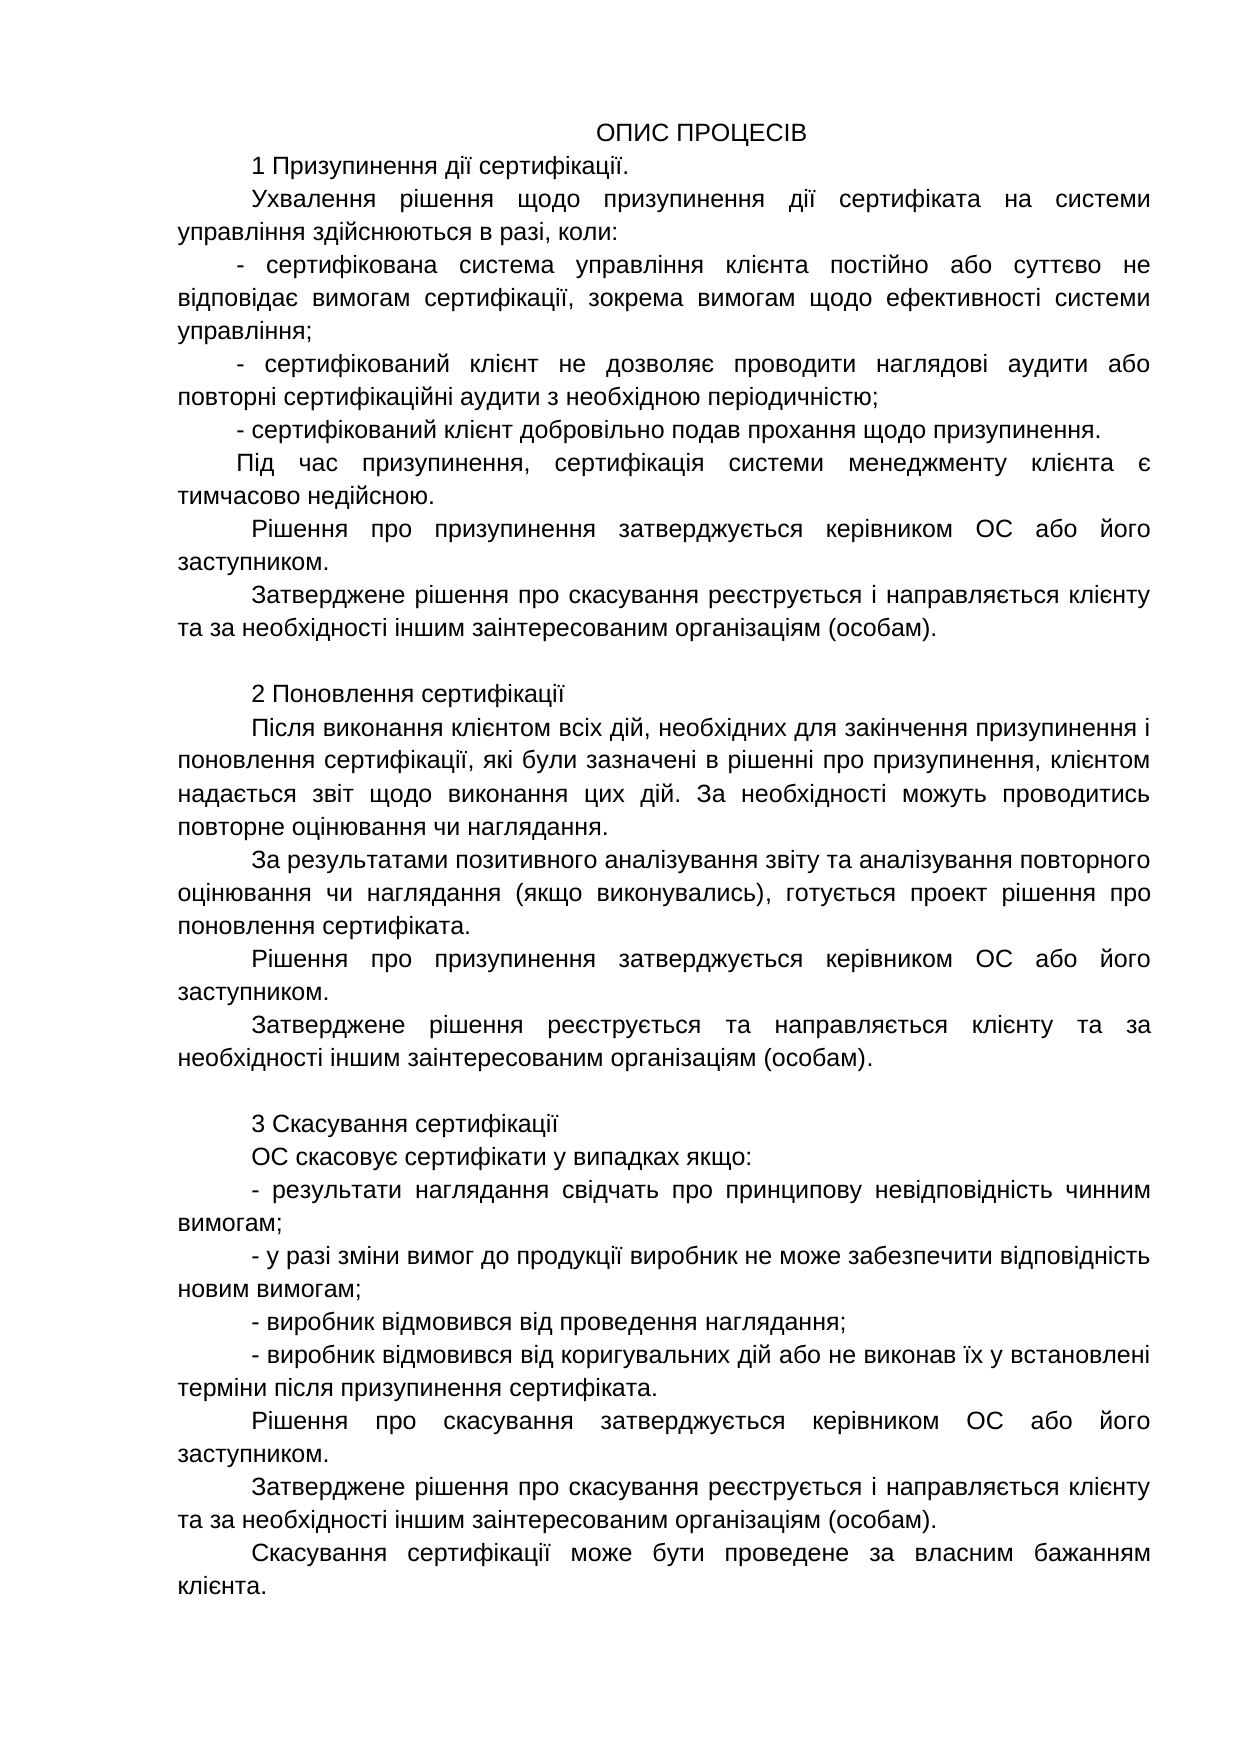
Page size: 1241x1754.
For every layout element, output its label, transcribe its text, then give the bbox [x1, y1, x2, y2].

text Рішення про призупинення затверджується керівником ОС або його заступником. [177, 944, 1152, 1005]
text - сертифікований клієнт не дозволяє проводити наглядові аудити або повторні сертифікаційні аудити з необхідною періодичністю; [177, 349, 1152, 411]
text 1 Призупинення дії сертифікації. [177, 151, 1152, 180]
text - виробник відмовився від коригувальних дій або не виконав їх у встановлені терміни після призупинення сертифіката. [177, 1340, 1152, 1402]
text - результати наглядання свідчать про принципову невідповідність чинним вимогам; [177, 1175, 1152, 1237]
text ОС скасовує сертифікати у випадках якщо: [177, 1142, 1152, 1171]
text - виробник відмовився від проведення наглядання; [177, 1307, 1152, 1336]
text 3 Скасування сертифікації [177, 1109, 1152, 1137]
text За результатами позитивного аналізування звіту та аналізування повторного оцінювання чи наглядання (якщо виконувались), готується проект рішення про поновлення сертифіката. [177, 844, 1152, 939]
text Затверджене рішення про скасування реєструється і направляється клієнту та за необхідності іншим заінтересованим організаціям (особам). [177, 580, 1152, 642]
text - у разі зміни вимог до продукції виробник не може забезпечити відповідність новим вимогам; [177, 1241, 1152, 1303]
text 2 Поновлення сертифікації [177, 679, 1152, 708]
text - сертифікований клієнт добровільно подав прохання щодо призупинення. [177, 415, 1152, 444]
text - сертифікована система управління клієнта постійно або суттєво не відповідає вимогам сертифікації, зокрема вимогам щодо ефективності системи управління; [177, 250, 1152, 345]
text Скасування сертифікації може бути проведене за власним бажанням клієнта. [177, 1538, 1152, 1600]
text Рішення про скасування затверджується керівником ОС або його заступником. [177, 1406, 1152, 1468]
text Затверджене рішення про скасування реєструється і направляється клієнту та за необхідності іншим заінтересованим організаціям (особам). [177, 1472, 1152, 1534]
text Рішення про призупинення затверджується керівником ОС або його заступником. [177, 514, 1152, 576]
text Під час призупинення, сертифікація системи менеджменту клієнта є тимчасово недійсною. [177, 448, 1152, 510]
text Після виконання клієнтом всіх дій, необхідних для закінчення призупинення і поновлення сертифікації, які були зазначені в рішенні про призупинення, клієнтом надається звіт щодо виконання цих дій. За необхідності можуть проводитись повторне оцінювання чи наглядання. [177, 712, 1152, 840]
text Затверджене рішення реєструється та направляється клієнту та за необхідності іншим заінтересованим організаціям (особам). [177, 1010, 1152, 1071]
text ОПИС ПРОЦЕСІВ [177, 118, 1152, 147]
text Ухвалення рішення щодо призупинення дії сертифіката на системи управління здійснюються в разі, коли: [177, 184, 1152, 246]
